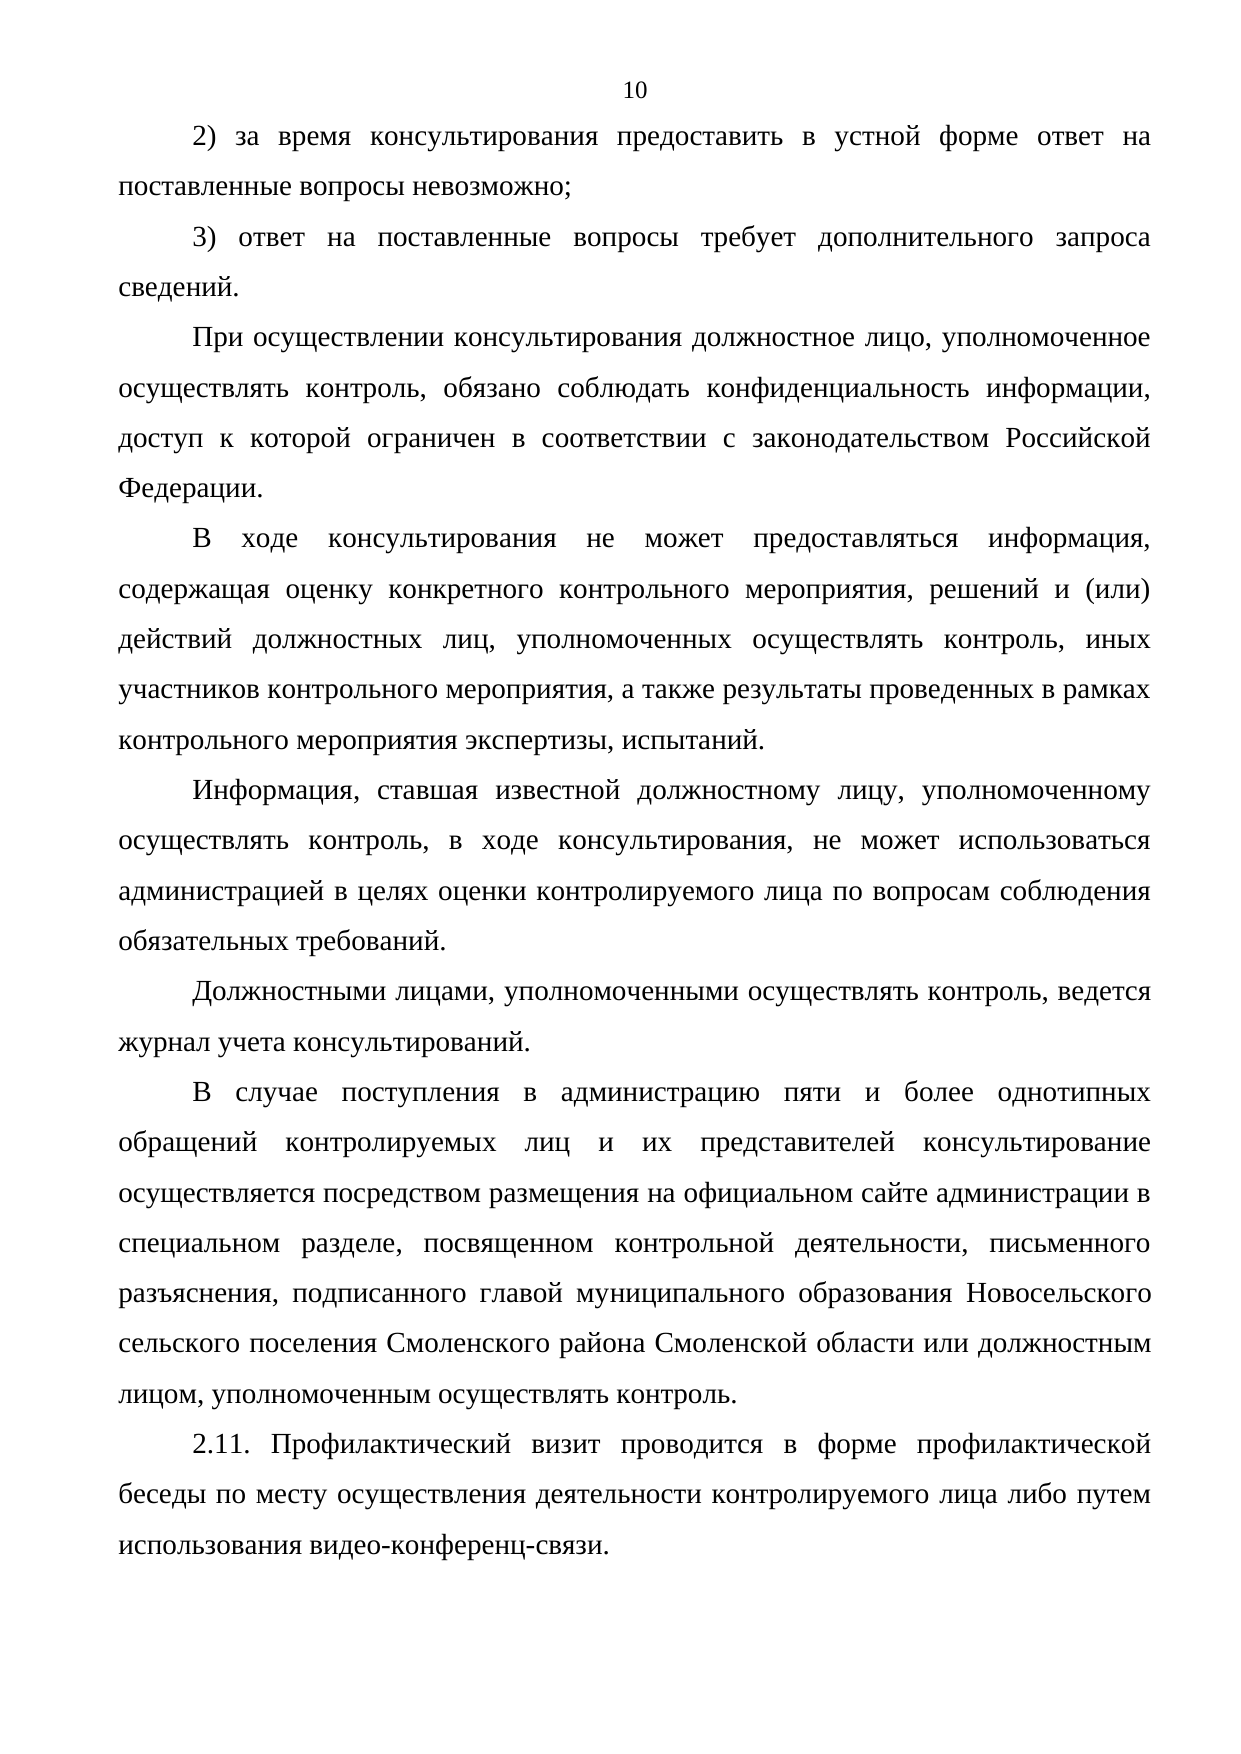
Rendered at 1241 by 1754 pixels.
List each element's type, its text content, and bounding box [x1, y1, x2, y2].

text 2) за время консультирования предоставить в устной форме ответ на поставленные вопросы невозможно; [118, 118, 1152, 202]
text Информация, ставшая известной должностному лицу, уполномоченному осуществлять контроль, в ходе консультирования, не может использоваться администрацией в целях оценки контролируемого лица по вопросам соблюдения обязательных требований. [118, 772, 1152, 957]
text 3) ответ на поставленные вопросы требует дополнительного запроса сведений. [118, 219, 1152, 303]
text 2.11. Профилактический визит проводится в форме профилактической беседы по месту осуществления деятельности контролируемого лица либо путем использования видео-конференц-связи. [118, 1426, 1152, 1560]
text В случае поступления в администрацию пяти и более однотипных обращений контролируемых лиц и их представителей консультирование осуществляется посредством размещения на официальном сайте администрации в специальном разделе, посвященном контрольной деятельности, письменного разъяснения, подписанного главой муниципального образования Новосельского сельского поселения Смоленского района Смоленской области или должностным лицом, уполномоченным осуществлять контроль. [118, 1074, 1152, 1409]
text При осуществлении консультирования должностное лицо, уполномоченное осуществлять контроль, обязано соблюдать конфиденциальность информации, доступ к которой ограничен в соответствии с законодательством Российской Федерации. [118, 319, 1152, 504]
text Должностными лицами, уполномоченными осуществлять контроль, ведется журнал учета консультирований. [118, 973, 1152, 1057]
text В ходе консультирования не может предоставляться информация, содержащая оценку конкретного контрольного мероприятия, решений и (или) действий должностных лиц, уполномоченных осуществлять контроль, иных участников контрольного мероприятия, а также результаты проведенных в рамках контрольного мероприятия экспертизы, испытаний. [118, 521, 1152, 755]
